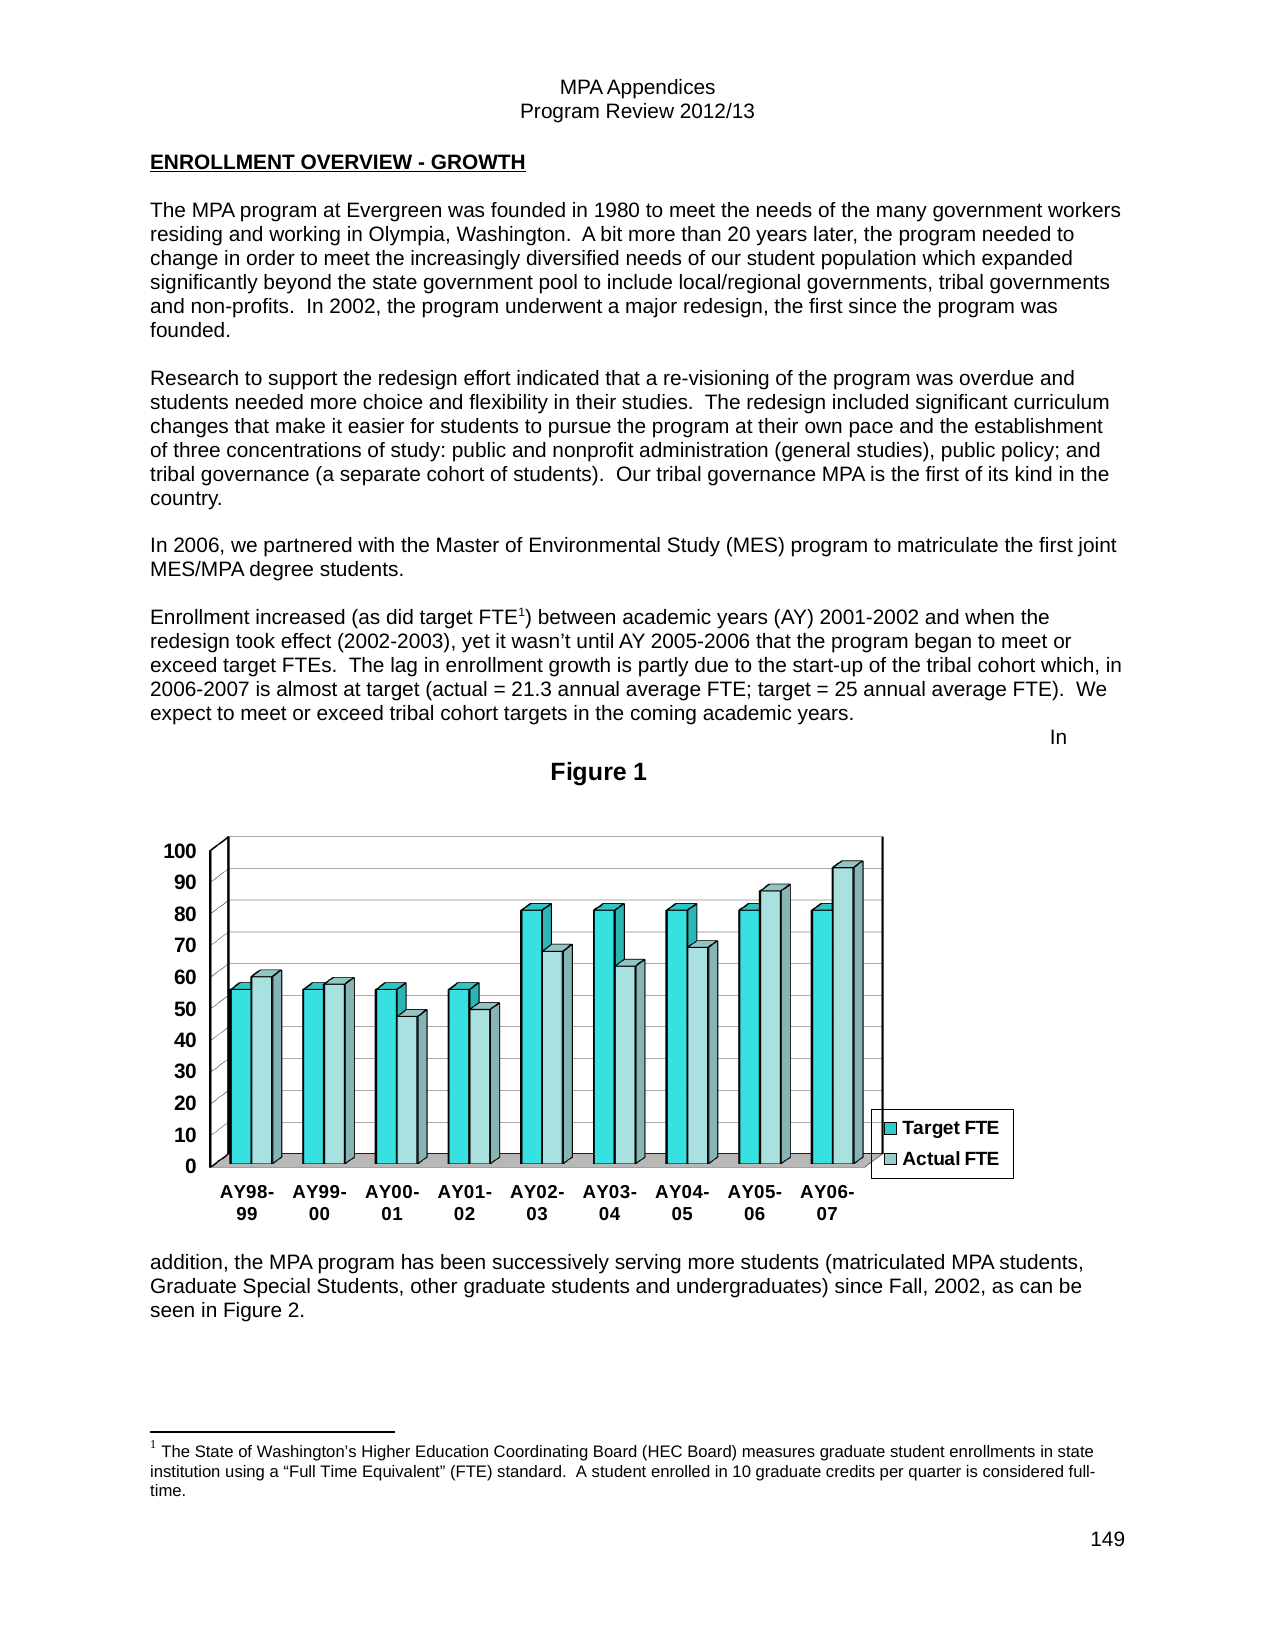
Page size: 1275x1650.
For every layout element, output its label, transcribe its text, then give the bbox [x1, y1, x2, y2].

text Enrollment increased (as did target FTE) between academic years (AY) 2001-2002 and when the redesign took effect (2002-2003), yet it wasn’t until AY 2005-2006 that the program began to meet or exceed target FTEs. The lag in enrollment growth is partly due to the start-up of the tribal cohort which, in 2006-2007 is almost at target (actual = 21.3 annual average FTE; target = 25 annual average FTE). We expect to meet or exceed tribal cohort targets in the coming academic years. [150, 605, 1125, 725]
text The MPA program at Evergreen was founded in 1980 to meet the needs of the many government workers residing and working in . A bit more than 20 years later, the program needed to change in order to meet the increasingly diversified needs of our student population which expanded significantly beyond the state government pool to include local/regional governments, tribal governments and non-profits. In 2002, the program underwent a major redesign, the first since the program was founded. [150, 198, 1125, 342]
text In addition, the MPA program has been successively serving more students (matriculated MPA students, Graduate Special Students, other graduate students and undergraduates) since Fall, 2002, as can be seen in Figure 2. [150, 725, 1125, 1321]
text ENROLLMENT OVERVIEW - GROWTH [150, 150, 1125, 174]
text Research to support the redesign effort indicated that a re-visioning of the program was overdue and students needed more choice and flexibility in their studies. The redesign included significant curriculum changes that make it easier for students to pursue the program at their own pace and the establishment of three concentrations of study: public and nonprofit administration (general studies), public policy; and tribal governance (a separate cohort of students). Our tribal governance MPA is the first of its kind in the country. [150, 366, 1125, 509]
text In 2006, we partnered with the Master of Environmental Study (MES) program to matriculate the first joint MES/MPA degree students. [150, 533, 1125, 581]
